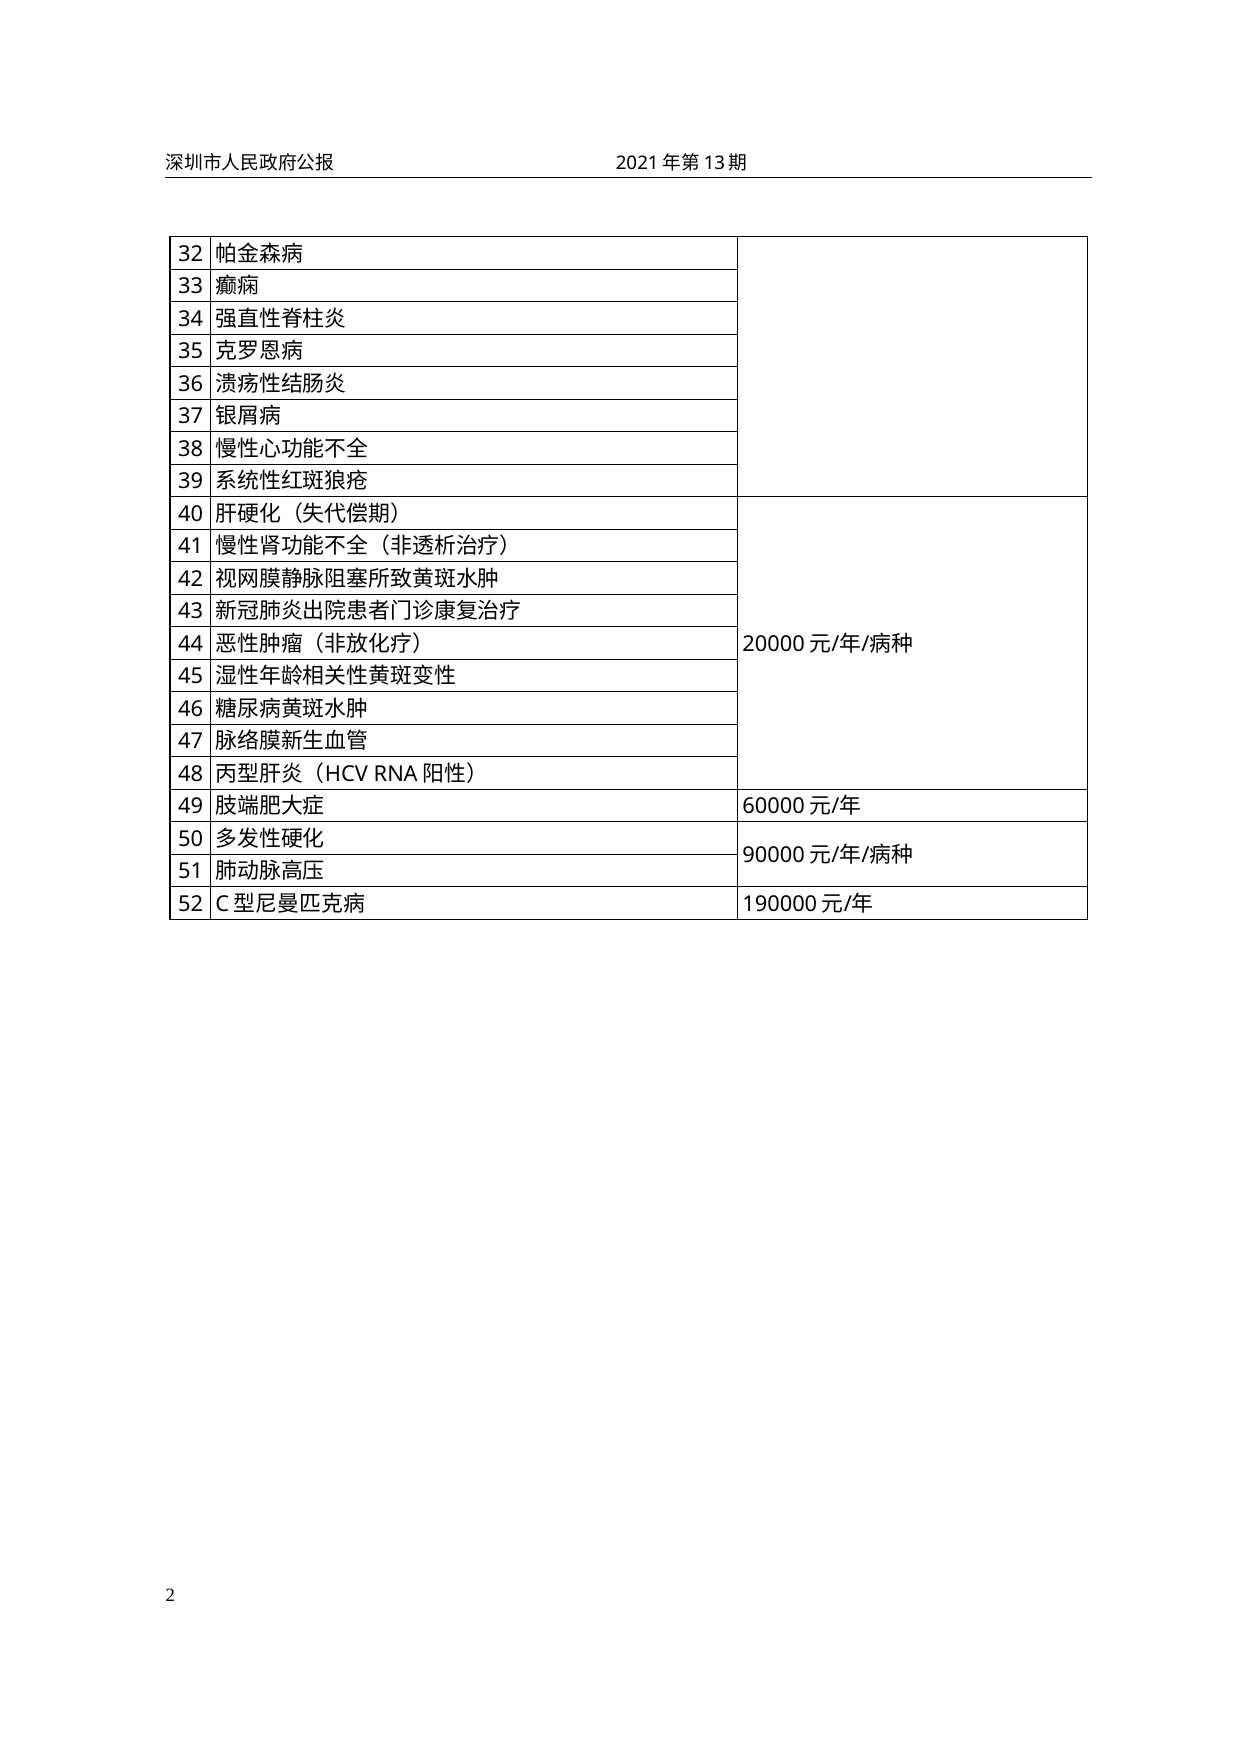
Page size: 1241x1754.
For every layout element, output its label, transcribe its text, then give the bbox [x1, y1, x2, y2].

table_cell 50 [171, 822, 210, 854]
table_cell 克罗恩病 [211, 335, 737, 366]
table_cell 39 [171, 465, 210, 496]
table_cell 90000元/年/病种 [738, 822, 1087, 886]
table_cell 糖尿病黄斑水肿 [211, 692, 737, 724]
table_cell 肢端肥大症 [211, 790, 737, 821]
table_cell 36 [171, 367, 210, 399]
table_cell 190000元/年 [738, 887, 1087, 919]
table_cell 41 [171, 530, 210, 561]
table_cell 46 [171, 692, 210, 724]
table_cell 癫痫 [211, 270, 737, 301]
table_cell 35 [171, 335, 210, 366]
table_cell 49 [171, 790, 210, 821]
table_cell 32 [171, 237, 210, 269]
table_cell 多发性硬化 [211, 822, 737, 854]
table_cell 52 [171, 887, 210, 919]
table_cell C型尼曼匹克病 [211, 887, 737, 919]
table_cell 脉络膜新生血管 [211, 725, 737, 756]
table_cell 慢性肾功能不全（非透析治疗） [211, 530, 737, 561]
table_cell 44 [171, 627, 210, 659]
table_cell 37 [171, 400, 210, 431]
table_cell 帕金森病 [211, 237, 737, 269]
table_cell 38 [171, 432, 210, 464]
table_cell 视网膜静脉阻塞所致黄斑水肿 [211, 562, 737, 594]
table_cell 48 [171, 757, 210, 789]
table_cell 系统性红斑狼疮 [211, 465, 737, 496]
table_cell 20000元/年/病种 [738, 497, 1087, 789]
table_cell 湿性年龄相关性黄斑变性 [211, 660, 737, 691]
table_cell 47 [171, 725, 210, 756]
table_cell 42 [171, 562, 210, 594]
table_cell 33 [171, 270, 210, 301]
table_cell 新冠肺炎出院患者门诊康复治疗 [211, 595, 737, 626]
table_cell 43 [171, 595, 210, 626]
table_cell 60000元/年 [738, 790, 1087, 821]
table_cell 银屑病 [211, 400, 737, 431]
table_cell 恶性肿瘤（非放化疗） [211, 627, 737, 659]
table_cell 强直性脊柱炎 [211, 302, 737, 334]
table_cell 丙型肝炎（HCV RNA阳性） [211, 757, 737, 789]
table_cell 肺动脉高压 [211, 855, 737, 886]
table_cell 40 [171, 497, 210, 529]
table_cell 肝硬化（失代偿期） [211, 497, 737, 529]
table_cell 34 [171, 302, 210, 334]
table_cell 45 [171, 660, 210, 691]
table_cell 51 [171, 855, 210, 886]
table_cell 溃疡性结肠炎 [211, 367, 737, 399]
table_cell 慢性心功能不全 [211, 432, 737, 464]
